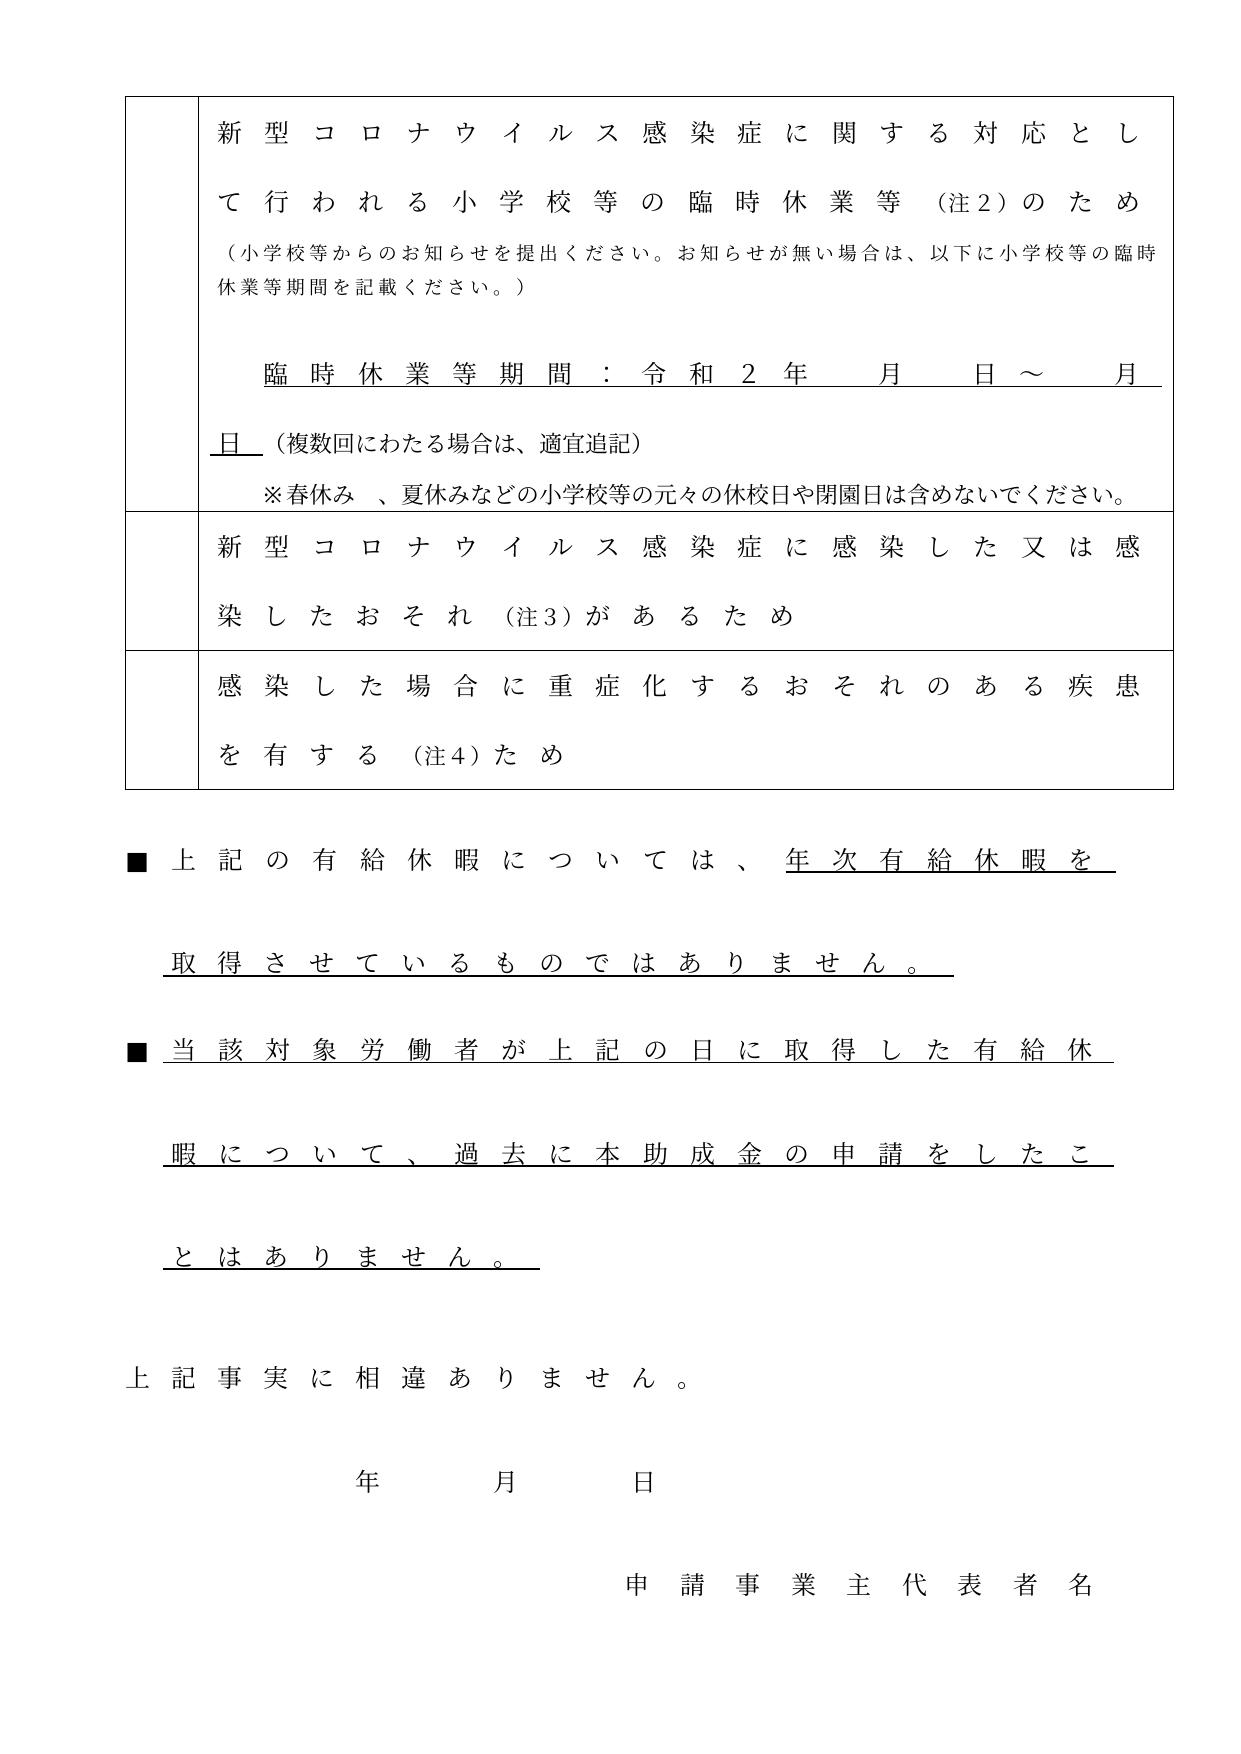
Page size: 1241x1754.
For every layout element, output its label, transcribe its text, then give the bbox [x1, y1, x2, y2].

list 上記の有給休暇については、年次有給休暇を取得させているものではありません。 [125, 824, 1115, 996]
table_cell 感染した場合に重症化するおそれのある疾患を有する（注４）ため [199, 651, 1173, 788]
table_cell [126, 512, 198, 649]
table_cell 新型コロナウイルス感染症に感染した又は感染したおそれ（注３）があるため [199, 512, 1173, 649]
text 上記事実に相違ありません。 [125, 1343, 1115, 1412]
table_header [126, 97, 198, 511]
text 年 月 日 [125, 1446, 1115, 1515]
table_header 新型コロナウイルス感染症に関する対応として行われる小学校等の臨時休業等（注２）のため（小学校等からのお知らせを提出ください。お知らせが無い場合は、以下に小学校等の臨時休業等期間を記載ください。） 臨時休業等期間：令和２年 月 日～ 月 日（複数回にわたる場合は、適宜追記） ※春休み、夏休みなどの小学校等の元々の休校日や閉園日は含めないでください。 [199, 97, 1173, 511]
table_cell [126, 651, 198, 788]
list 当該対象労働者が上記の日に取得した有給休暇について、過去に本助成金の申請をしたことはありません。 [125, 1014, 1115, 1290]
text 申請事業主代表者名 印 [125, 1549, 1115, 1618]
